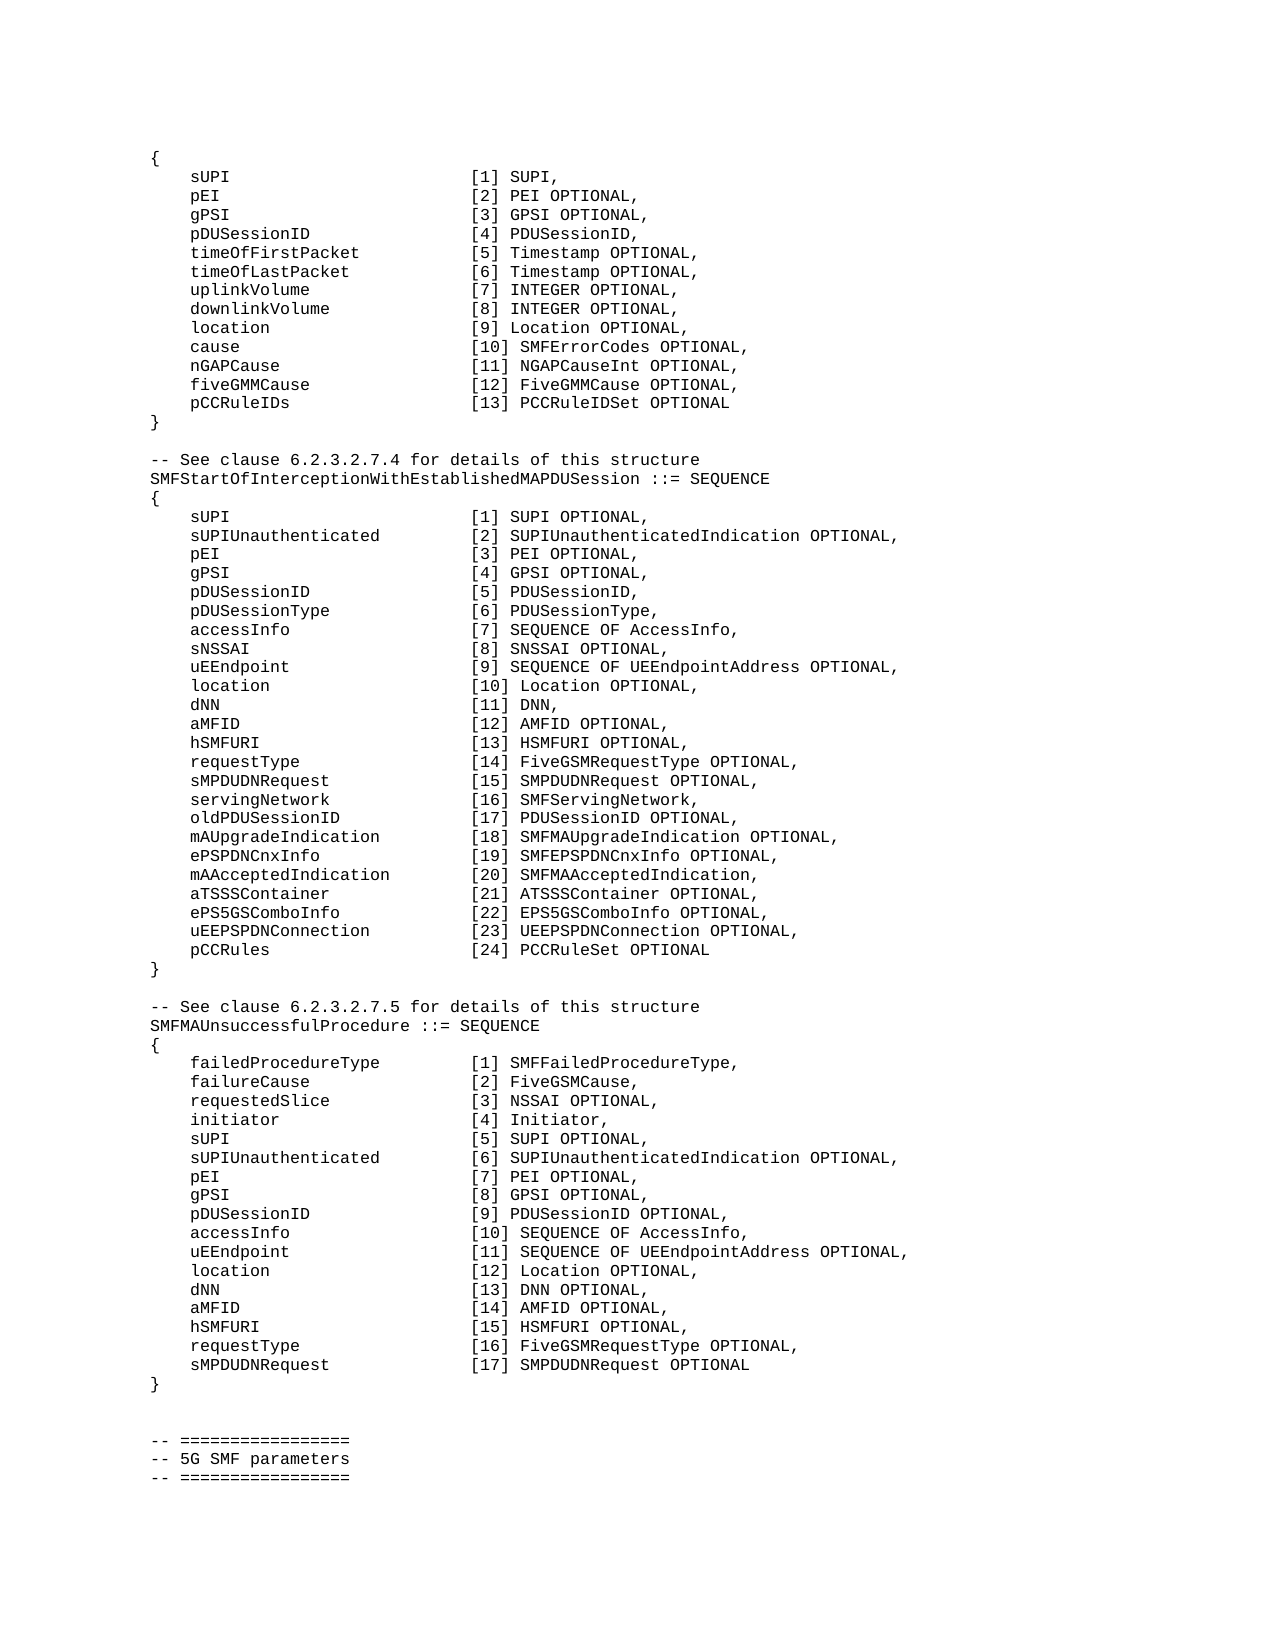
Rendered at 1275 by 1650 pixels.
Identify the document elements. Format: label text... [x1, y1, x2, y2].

text -- ================= [150, 1432, 1125, 1451]
text gPSI [8] GPSI OPTIONAL, [150, 1187, 1125, 1206]
text SMFMAUnsuccessfulProcedure ::= SEQUENCE [150, 1017, 1125, 1036]
text } [150, 1376, 1125, 1394]
text hSMFURI [13] HSMFURI OPTIONAL, [150, 734, 1125, 753]
text pEI [2] PEI OPTIONAL, [150, 188, 1125, 207]
text sNSSAI [8] SNSSAI OPTIONAL, [150, 640, 1125, 659]
text mAUpgradeIndication [18] SMFMAUpgradeIndication OPTIONAL, [150, 829, 1125, 848]
text initiator [4] Initiator, [150, 1112, 1125, 1130]
text gPSI [4] GPSI OPTIONAL, [150, 565, 1125, 584]
text uEEPSPDNConnection [23] UEEPSPDNConnection OPTIONAL, [150, 923, 1125, 942]
text -- 5G SMF parameters [150, 1451, 1125, 1470]
text dNN [13] DNN OPTIONAL, [150, 1281, 1125, 1300]
text pDUSessionID [9] PDUSessionID OPTIONAL, [150, 1206, 1125, 1225]
text uEEndpoint [11] SEQUENCE OF UEEndpointAddress OPTIONAL, [150, 1243, 1125, 1262]
text sUPI [1] SUPI, [150, 169, 1125, 188]
text nGAPCause [11] NGAPCauseInt OPTIONAL, [150, 357, 1125, 376]
text accessInfo [7] SEQUENCE OF AccessInfo, [150, 621, 1125, 640]
text uplinkVolume [7] INTEGER OPTIONAL, [150, 282, 1125, 301]
text aTSSSContainer [21] ATSSSContainer OPTIONAL, [150, 885, 1125, 904]
text { [150, 489, 1125, 508]
text { [150, 1036, 1125, 1055]
text requestType [14] FiveGSMRequestType OPTIONAL, [150, 753, 1125, 772]
text sMPDUDNRequest [17] SMPDUDNRequest OPTIONAL [150, 1357, 1125, 1376]
text ePSPDNCnxInfo [19] SMFEPSPDNCnxInfo OPTIONAL, [150, 848, 1125, 866]
text failureCause [2] FiveGSMCause, [150, 1074, 1125, 1093]
text aMFID [12] AMFID OPTIONAL, [150, 716, 1125, 734]
text -- See clause 6.2.3.2.7.5 for details of this structure [150, 998, 1125, 1017]
text failedProcedureType [1] SMFFailedProcedureType, [150, 1055, 1125, 1074]
text -- ================= [150, 1470, 1125, 1489]
text pDUSessionType [6] PDUSessionType, [150, 602, 1125, 621]
text pCCRules [24] PCCRuleSet OPTIONAL [150, 942, 1125, 961]
text sUPI [1] SUPI OPTIONAL, [150, 508, 1125, 527]
text fiveGMMCause [12] FiveGMMCause OPTIONAL, [150, 376, 1125, 395]
text location [12] Location OPTIONAL, [150, 1262, 1125, 1281]
text aMFID [14] AMFID OPTIONAL, [150, 1300, 1125, 1319]
text uEEndpoint [9] SEQUENCE OF UEEndpointAddress OPTIONAL, [150, 659, 1125, 678]
text { [150, 150, 1125, 169]
text gPSI [3] GPSI OPTIONAL, [150, 207, 1125, 225]
text servingNetwork [16] SMFServingNetwork, [150, 791, 1125, 810]
text sUPIUnauthenticated [6] SUPIUnauthenticatedIndication OPTIONAL, [150, 1149, 1125, 1168]
text sUPIUnauthenticated [2] SUPIUnauthenticatedIndication OPTIONAL, [150, 527, 1125, 546]
text requestedSlice [3] NSSAI OPTIONAL, [150, 1093, 1125, 1112]
text cause [10] SMFErrorCodes OPTIONAL, [150, 338, 1125, 357]
text accessInfo [10] SEQUENCE OF AccessInfo, [150, 1225, 1125, 1243]
text dNN [11] DNN, [150, 697, 1125, 716]
text location [10] Location OPTIONAL, [150, 678, 1125, 697]
text timeOfLastPacket [6] Timestamp OPTIONAL, [150, 263, 1125, 282]
text sMPDUDNRequest [15] SMPDUDNRequest OPTIONAL, [150, 772, 1125, 791]
text pEI [7] PEI OPTIONAL, [150, 1168, 1125, 1187]
text hSMFURI [15] HSMFURI OPTIONAL, [150, 1319, 1125, 1338]
text timeOfFirstPacket [5] Timestamp OPTIONAL, [150, 244, 1125, 263]
text pCCRuleIDs [13] PCCRuleIDSet OPTIONAL [150, 395, 1125, 414]
text sUPI [5] SUPI OPTIONAL, [150, 1130, 1125, 1149]
text pDUSessionID [4] PDUSessionID, [150, 225, 1125, 244]
text requestType [16] FiveGSMRequestType OPTIONAL, [150, 1338, 1125, 1357]
text downlinkVolume [8] INTEGER OPTIONAL, [150, 301, 1125, 320]
text } [150, 414, 1125, 433]
text } [150, 961, 1125, 979]
text -- See clause 6.2.3.2.7.4 for details of this structure [150, 452, 1125, 471]
text oldPDUSessionID [17] PDUSessionID OPTIONAL, [150, 810, 1125, 829]
text pEI [3] PEI OPTIONAL, [150, 546, 1125, 565]
text pDUSessionID [5] PDUSessionID, [150, 584, 1125, 602]
text mAAcceptedIndication [20] SMFMAAcceptedIndication, [150, 866, 1125, 885]
text ePS5GSComboInfo [22] EPS5GSComboInfo OPTIONAL, [150, 904, 1125, 923]
text SMFStartOfInterceptionWithEstablishedMAPDUSession ::= SEQUENCE [150, 471, 1125, 489]
text location [9] Location OPTIONAL, [150, 320, 1125, 338]
